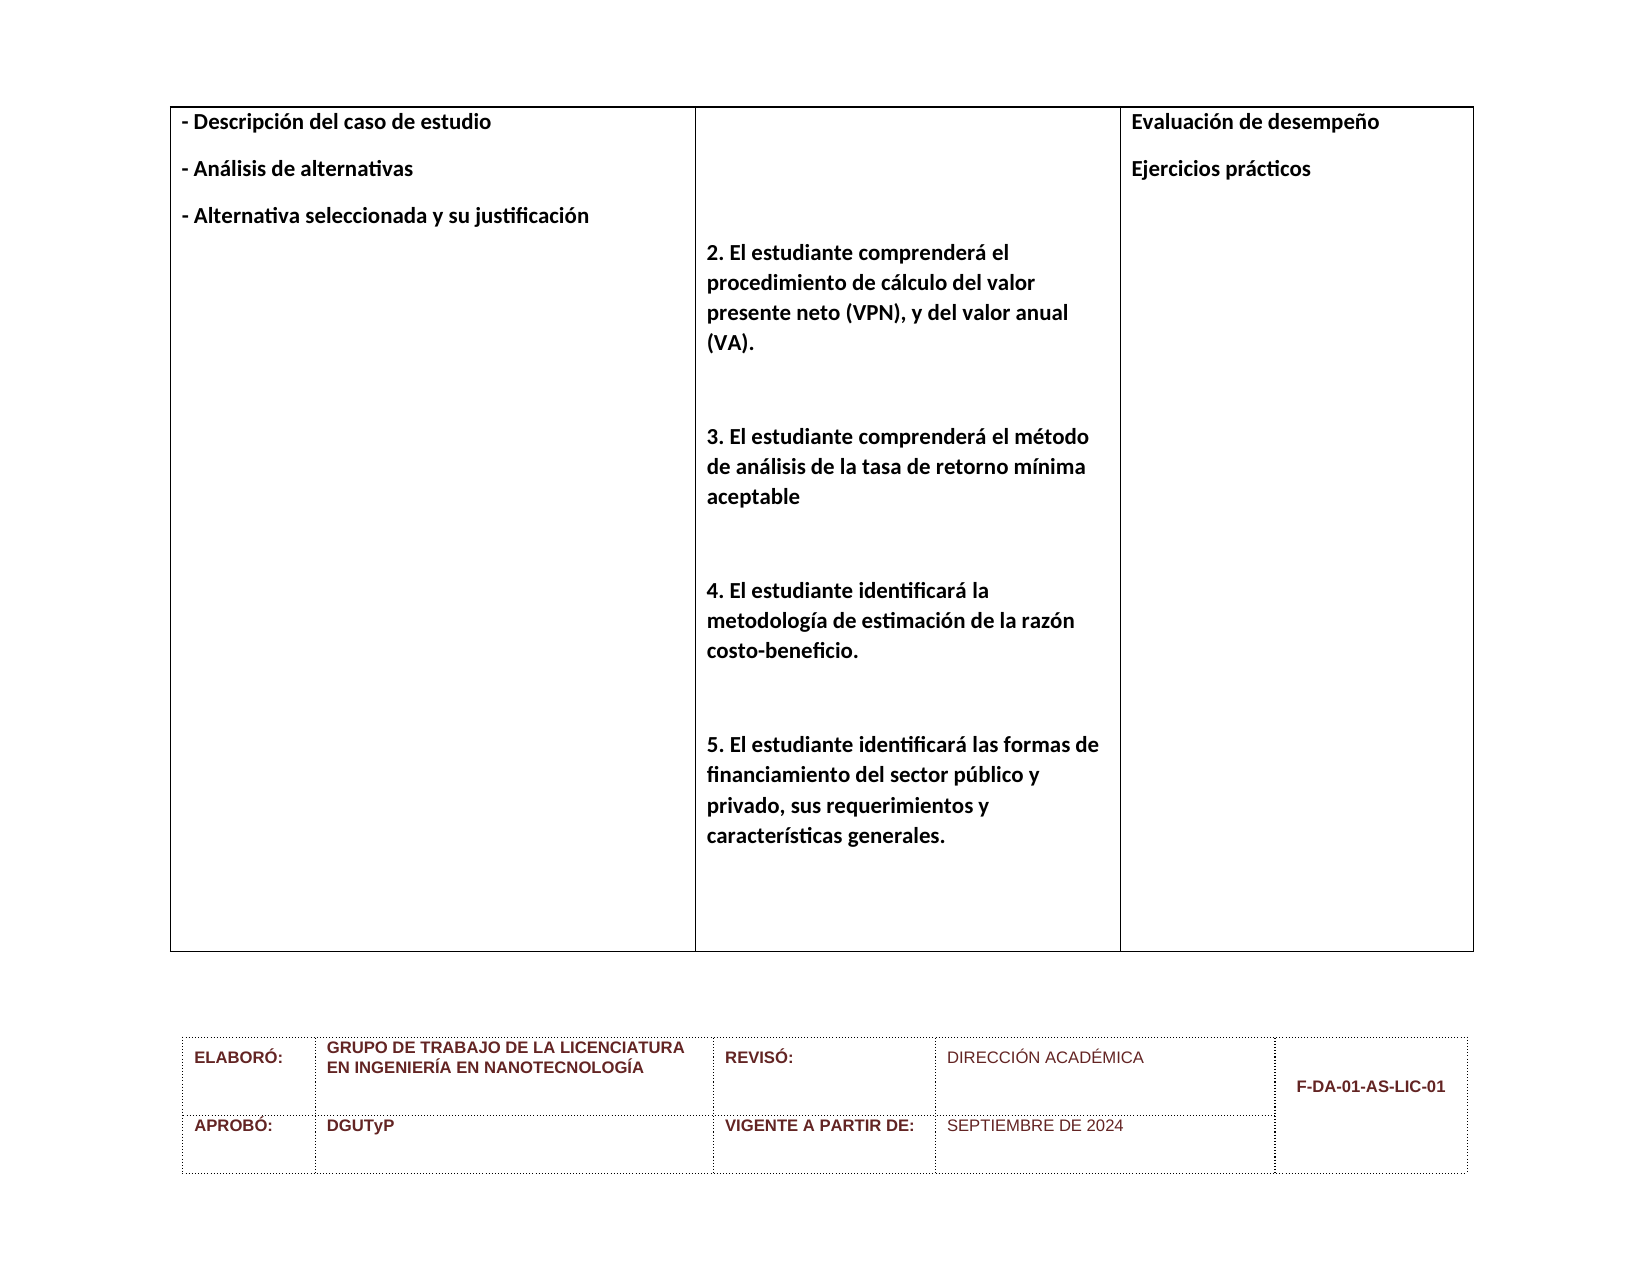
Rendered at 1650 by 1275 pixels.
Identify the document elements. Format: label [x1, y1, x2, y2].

table_cell [171, 108, 695, 951]
table_cell [1121, 108, 1473, 951]
table_cell [696, 108, 1120, 951]
